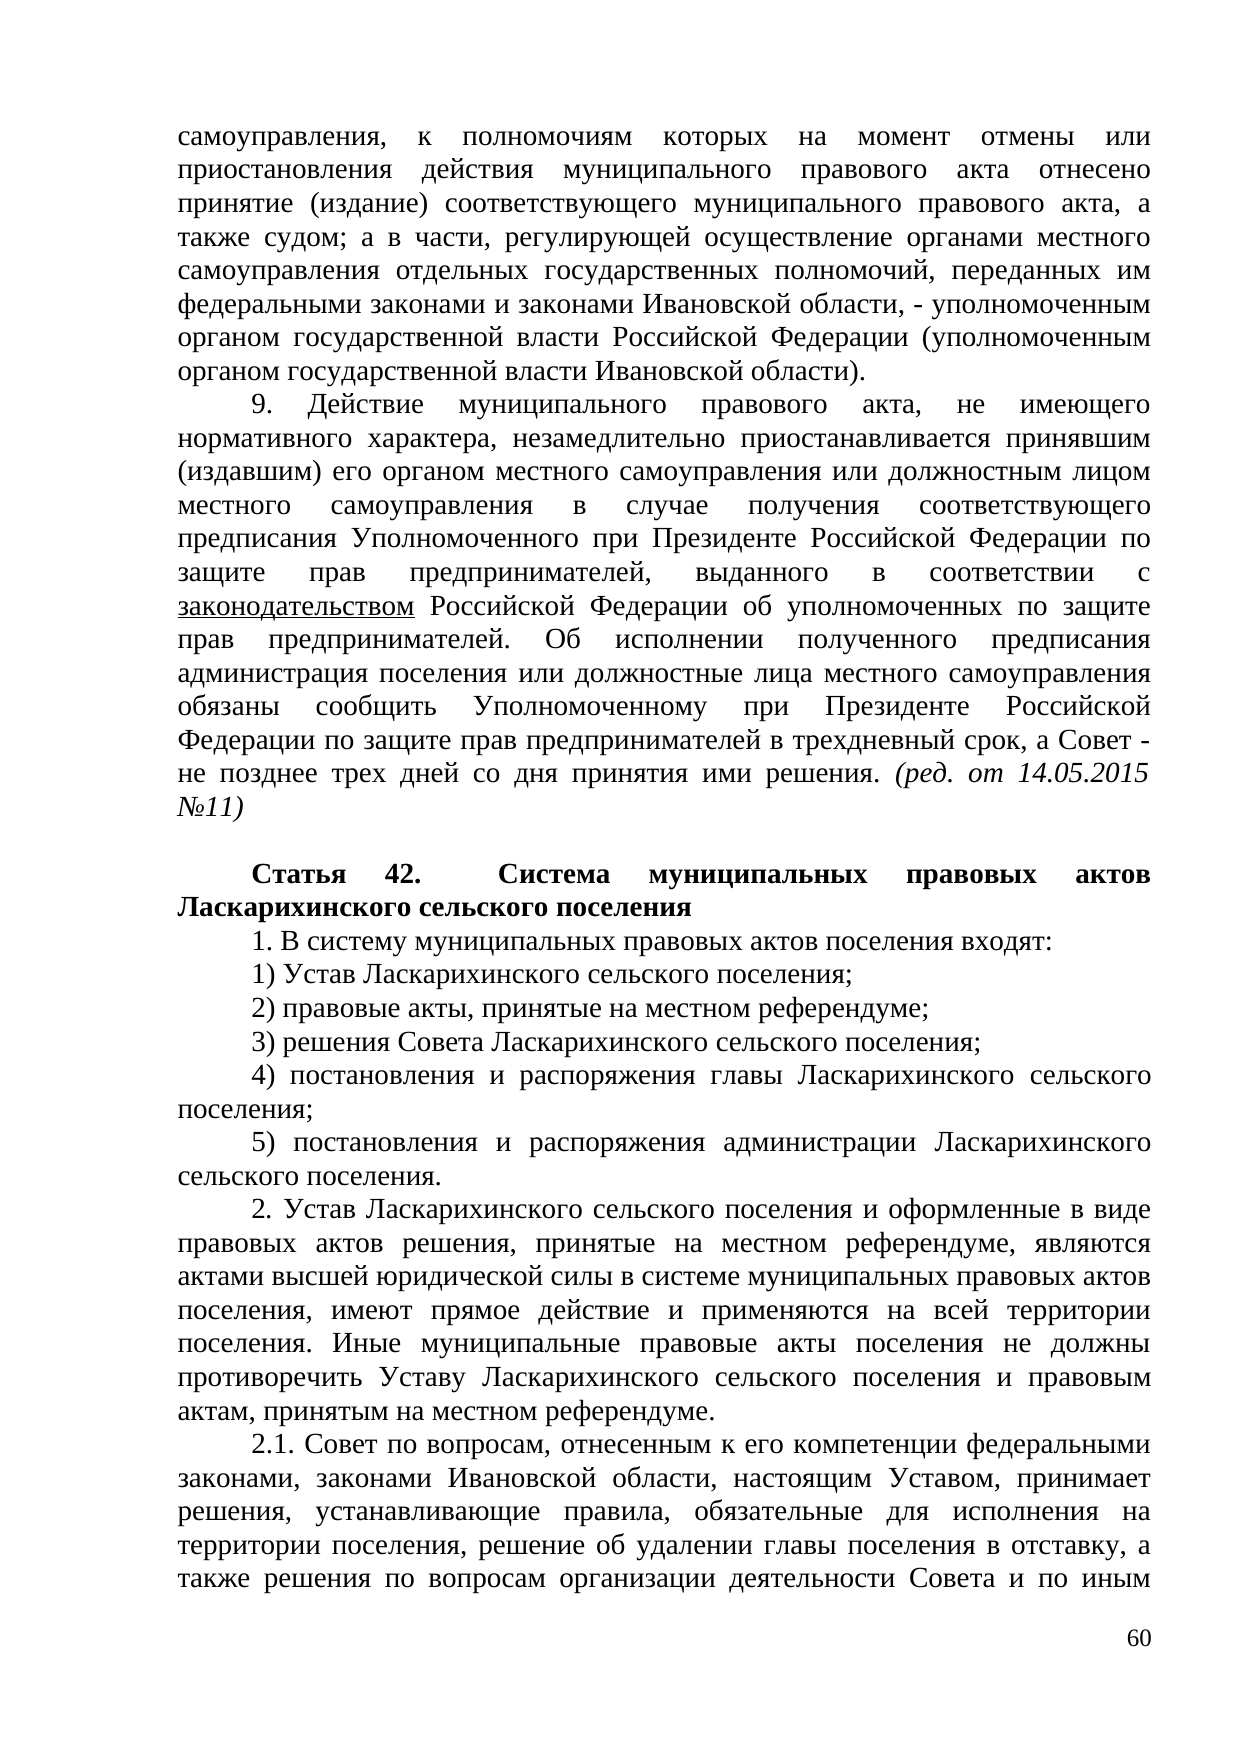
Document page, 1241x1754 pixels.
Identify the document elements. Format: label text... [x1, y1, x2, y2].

text 2) правовые акты, принятые на местном референдуме; [177, 990, 1152, 1024]
text 1. В систему муниципальных правовых актов поселения входят: [177, 923, 1152, 957]
text Статья 42. Система муниципальных правовых актов Ласкарихинского сельского поселения [177, 856, 1152, 923]
text 2. Устав Ласкарихинского сельского поселения и оформленные в виде правовых актов решения, принятые на местном референдуме, являются актами высшей юридической силы в системе муниципальных правовых актов поселения, имеют прямое действие и применяются на всей территории поселения. Иные муниципальные правовые акты поселения не должны противоречить Уставу Ласкарихинского сельского поселения и правовым актам, принятым на местном референдуме. [177, 1191, 1152, 1426]
text 3) решения Совета Ласкарихинского сельского поселения; [177, 1024, 1152, 1057]
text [177, 1426, 1152, 1594]
text 5) постановления и распоряжения администрации Ласкарихинского сельского поселения. [177, 1124, 1152, 1191]
text 1) Устав Ласкарихинского сельского поселения; [177, 957, 1152, 990]
text 4) постановления и распоряжения главы Ласкарихинского сельского поселения; [177, 1057, 1152, 1124]
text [177, 118, 1152, 386]
text 9. Действие муниципального правового акта, не имеющего нормативного характера, незамедлительно приостанавливается принявшим (издавшим) его органом местного самоуправления или должностным лицом местного самоуправления в случае получения соответствующего предписания Уполномоченного при Президенте Российской Федерации по защите прав предпринимателей, выданного в соответствии с законодательством Российской Федерации об уполномоченных по защите прав предпринимателей. Об исполнении полученного предписания администрация поселения или должностные лица местного самоуправления обязаны сообщить Уполномоченному при Президенте Российской Федерации по защите прав предпринимателей в трехдневный срок, а Совет - не позднее трех дней со дня принятия ими решения. (ред. от 14.05.2015 №11) [177, 386, 1152, 822]
